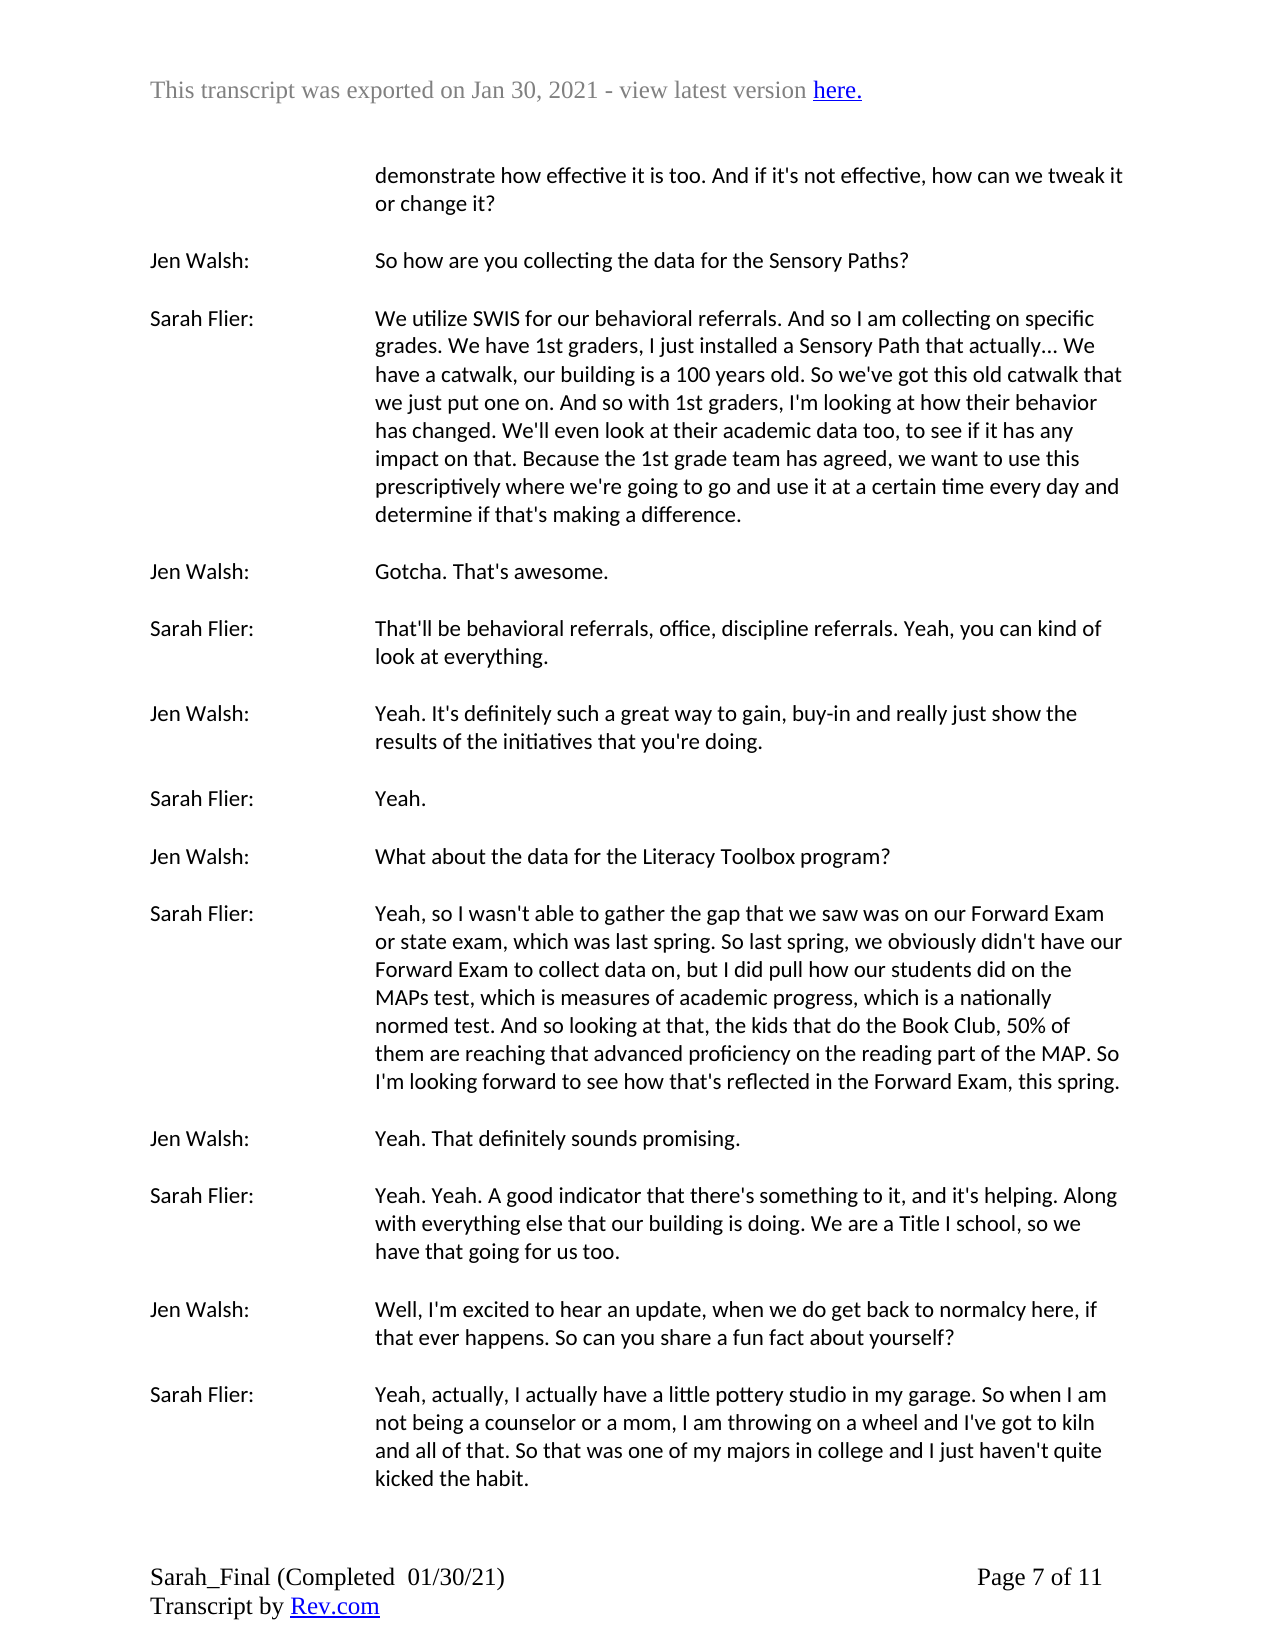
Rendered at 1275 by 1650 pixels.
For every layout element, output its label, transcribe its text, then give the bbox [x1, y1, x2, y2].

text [150, 161, 1125, 217]
text Jen Walsh: Yeah. That definitely sounds promising. [150, 1124, 1125, 1152]
text Sarah Flier: Yeah. Yeah. A good indicator that there's something to it, and it's helping. Along with everything else that our building is doing. We are a Title I school, so we have that going for us too. [150, 1181, 1125, 1266]
text Sarah Flier: We utilize SWIS for our behavioral referrals. And so I am collecting on specific grades. We have 1st graders, I just installed a Sensory Path that actually... We have a catwalk, our building is a 100 years old. So we've got this old catwalk that we just put one on. And so with 1st graders, I'm looking at how their behavior has changed. We'll even look at their academic data too, to see if it has any impact on that. Because the 1st grade team has agreed, we want to use this prescriptively where we're going to go and use it at a certain time every day and determine if that's making a difference. [150, 304, 1125, 528]
text Jen Walsh: What about the data for the Literacy Toolbox program? [150, 842, 1125, 870]
text Sarah Flier: That'll be behavioral referrals, office, discipline referrals. Yeah, you can kind of look at everything. [150, 614, 1125, 670]
text Sarah Flier: Yeah. [150, 784, 1125, 813]
text Sarah Flier: Yeah, so I wasn't able to gather the gap that we saw was on our Forward Exam or state exam, which was last spring. So last spring, we obviously didn't have our Forward Exam to collect data on, but I did pull how our students did on the MAPs test, which is measures of academic progress, which is a nationally normed test. And so looking at that, the kids that do the Book Club, 50% of them are reaching that advanced proficiency on the reading part of the MAP. So I'm looking forward to see how that's reflected in the Forward Exam, this spring. [150, 899, 1125, 1095]
text Jen Walsh: Yeah. It's definitely such a great way to gain, buy-in and really just show the results of the initiatives that you're doing. [150, 699, 1125, 755]
text Jen Walsh: Well, I'm excited to hear an update, when we do get back to normalcy here, if that ever happens. So can you share a fun fact about yourself? [150, 1295, 1125, 1351]
text Sarah Flier: Yeah, actually, I actually have a little pottery studio in my garage. So when I am not being a counselor or a mom, I am throwing on a wheel and I've got to kiln and all of that. So that was one of my majors in college and I just haven't quite kicked the habit. [150, 1380, 1125, 1492]
text Jen Walsh: Gotcha. That's awesome. [150, 557, 1125, 585]
text Jen Walsh: So how are you collecting the data for the Sensory Paths? [150, 246, 1125, 274]
